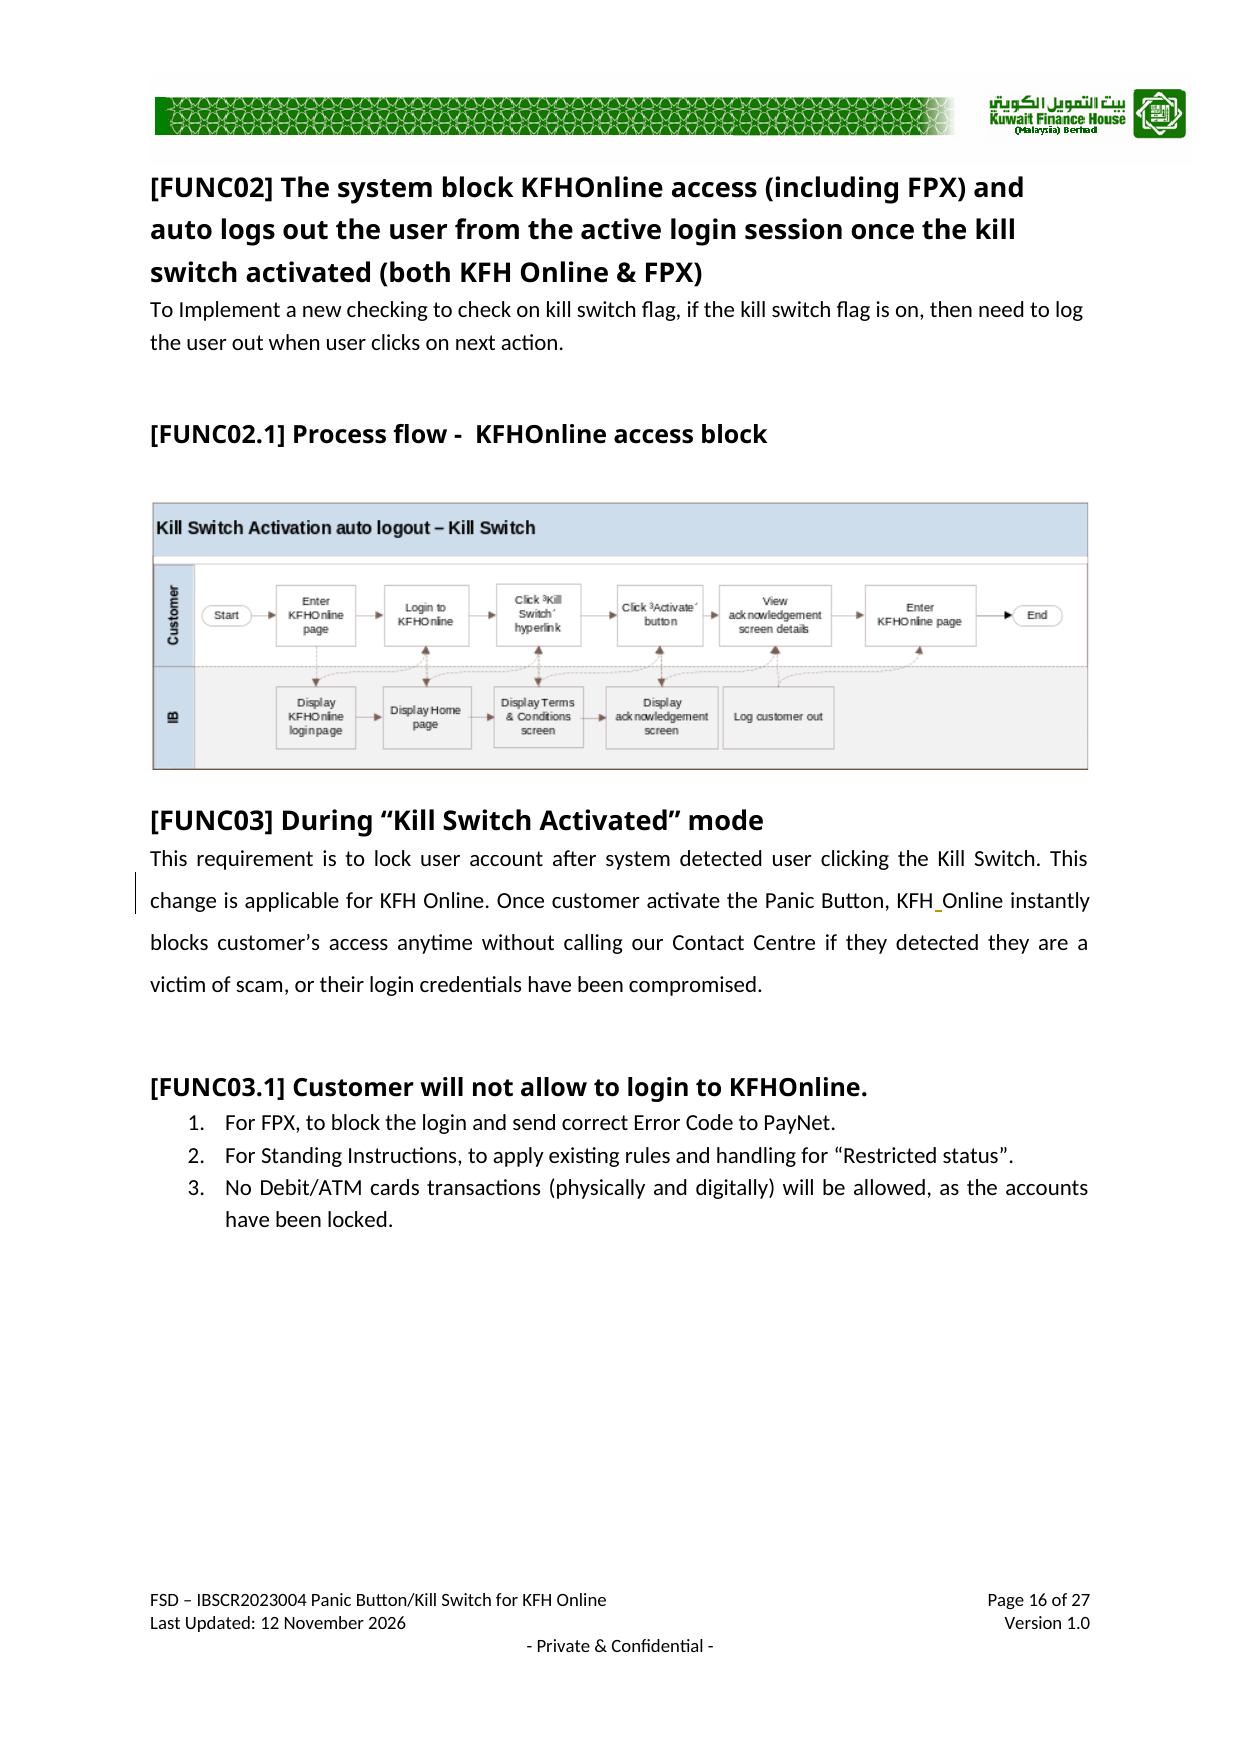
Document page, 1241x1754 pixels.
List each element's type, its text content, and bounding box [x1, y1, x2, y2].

list For Standing Instructions, to apply existing rules and handling for “Restricted status”. [187, 1141, 1090, 1169]
subtitle [FUNC03] During “Kill Switch Activated” mode [150, 802, 1090, 839]
text To Implement a new checking to check on kill switch flag, if the kill switch flag is on, then need to log the user out when user clicks on next action. [150, 296, 1090, 356]
list No Debit/ATM cards transactions (physically and digitally) will be allowed, as the accounts have been locked. [187, 1173, 1090, 1233]
subtitle [FUNC03.1] Customer will not allow to login to KFHOnline. [150, 1069, 1090, 1103]
list For FPX, to block the login and send correct Error Code to PayNet. [187, 1108, 1090, 1137]
text This requirement is to lock user account after system detected user clicking the Kill Switch. This change is applicable for KFH Online. Once customer activate the Panic Button, KFHOnline instantly blocks customer’s access anytime without calling our Contact Centre if they detected they are a victim of scam, or their login credentials have been compromised. [150, 844, 1090, 998]
subtitle [FUNC02] The system block KFHOnline access (including FPX) and auto logs out the user from the active login session once the kill switch activated (both KFH Online & FPX) [150, 168, 1090, 290]
subtitle [FUNC02.1] Process flow - KFHOnline access block [150, 417, 1090, 451]
